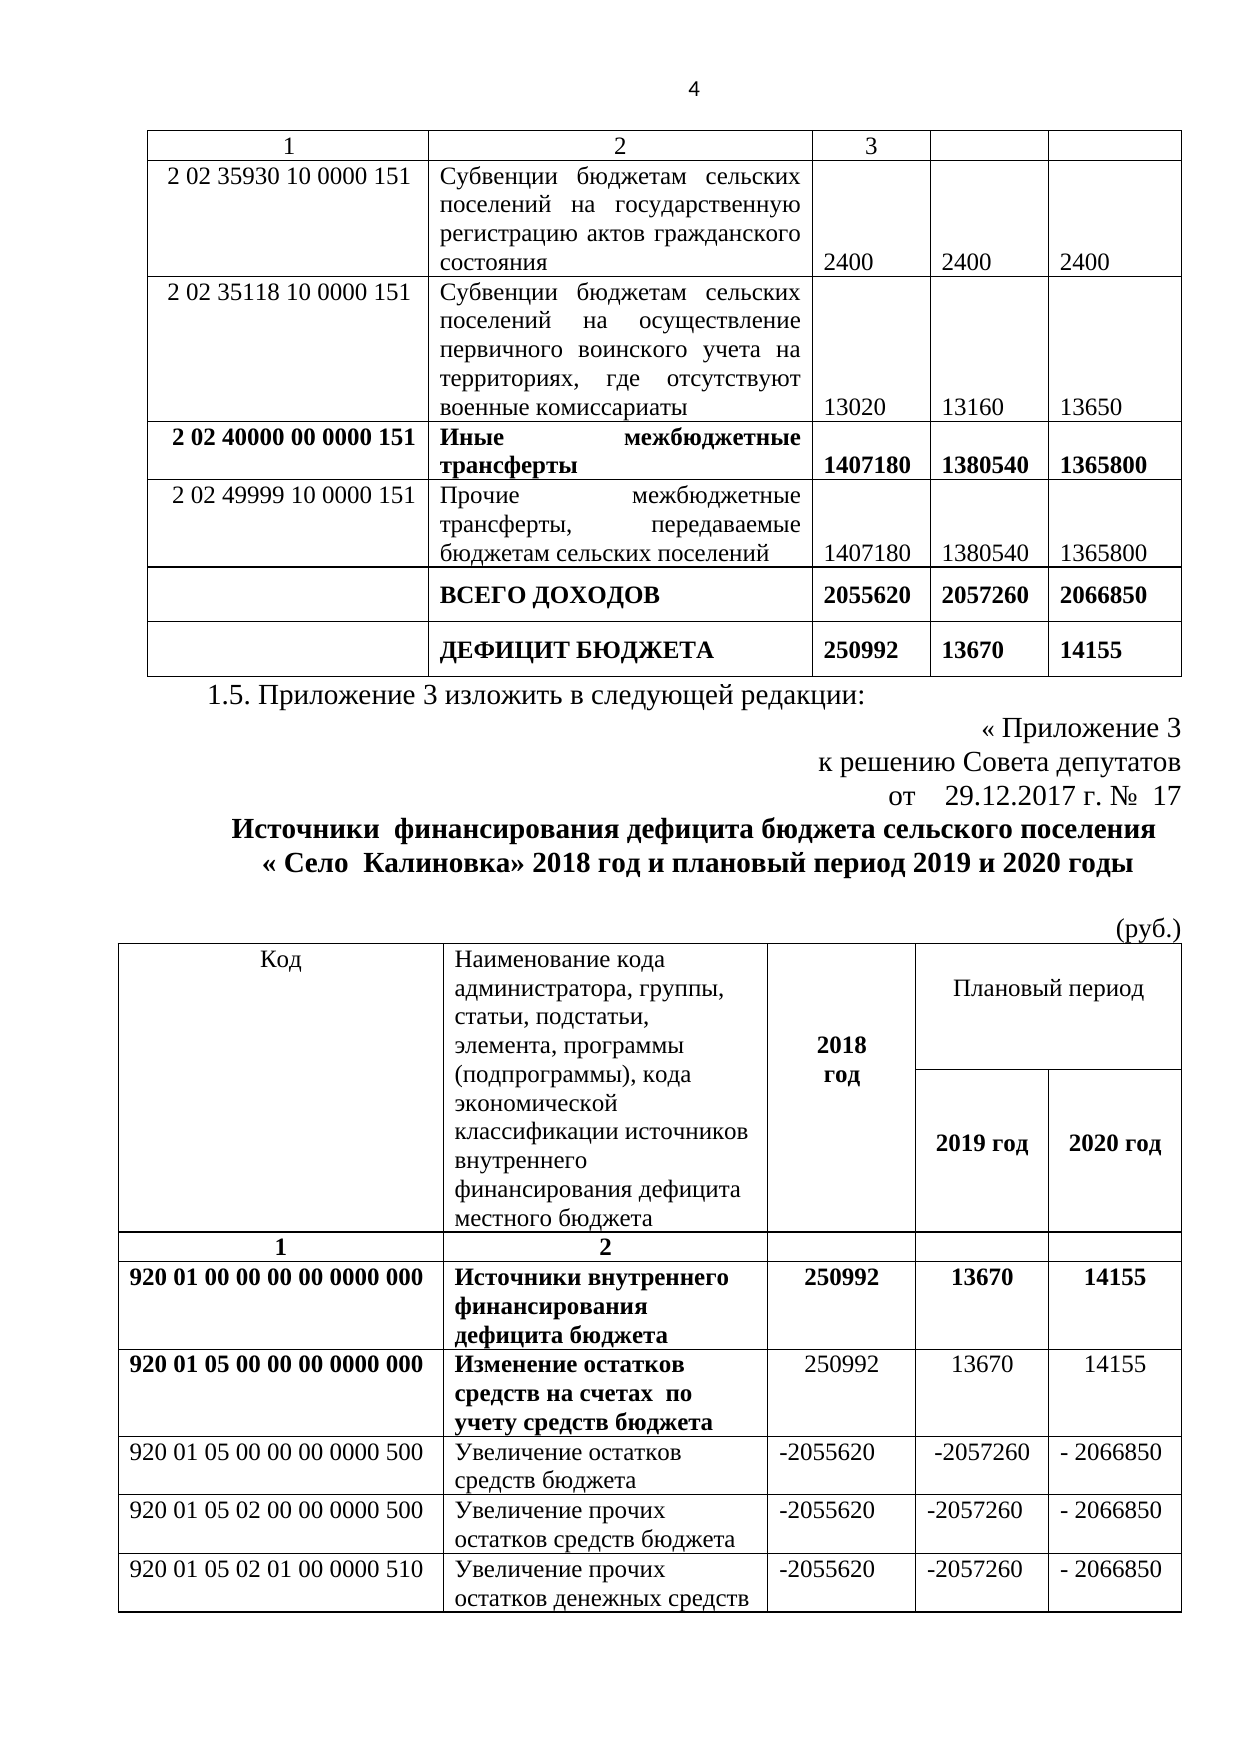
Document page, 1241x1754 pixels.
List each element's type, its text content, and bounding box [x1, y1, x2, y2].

table_cell 13020 [813, 277, 930, 421]
table_cell Изменение остатков средств на счетах по учету средств бюджета [444, 1350, 767, 1436]
table_cell ДЕФИЦИТ БЮДЖЕТА [429, 622, 812, 676]
table_header 3 [813, 131, 930, 160]
text 1.5. Приложение 3 изложить в следующей редакции: [207, 677, 1181, 711]
table_cell 13160 [931, 277, 1048, 421]
text (руб.) [207, 912, 1181, 943]
table_cell 2 02 35930 10 0000 151 [148, 161, 428, 276]
table_cell 920 01 05 00 00 00 0000 000 [119, 1350, 443, 1436]
table_cell 2400 [931, 161, 1048, 276]
table_cell 14155 [1049, 1350, 1181, 1436]
table_cell -2057260 [916, 1437, 1048, 1494]
table_cell Прочие межбюджетные трансферты, передаваемые бюджетам сельских поселений [429, 480, 812, 566]
table_header 2 [429, 131, 812, 160]
table_cell 2 02 49999 10 0000 151 [148, 480, 428, 566]
table_cell - 2066850 [1049, 1554, 1181, 1611]
table_cell [1049, 1233, 1181, 1261]
table_cell 14155 [1049, 1262, 1181, 1348]
table_header 1 [148, 131, 428, 160]
table_cell 13670 [916, 1350, 1048, 1436]
table_cell 2055620 [813, 568, 930, 621]
table_cell 920 01 05 00 00 00 0000 500 [119, 1437, 443, 1494]
table_cell 1380540 [931, 480, 1048, 566]
text Источники финансирования дефицита бюджета сельского поселения [207, 811, 1181, 845]
table_cell 1365800 [1049, 422, 1181, 479]
table_cell -2055620 [768, 1495, 915, 1553]
table_cell Субвенции бюджетам сельских поселений на осуществление первичного воинского учета на территориях, где отсутствуют военные комиссариаты [429, 277, 812, 421]
table_header Наименование кода администратора, группы, статьи, подстатьи, элемента, программы (подпрограммы), кода экономической классификации источников внутреннего финансирования дефицита местного бюджета [444, 944, 767, 1231]
table_cell - 2066850 [1049, 1437, 1181, 1494]
table_cell Увеличение прочих остатков средств бюджета [444, 1495, 767, 1553]
table_cell [768, 1233, 915, 1261]
table_cell 2057260 [931, 568, 1048, 621]
table_cell 2 02 35118 10 0000 151 [148, 277, 428, 421]
table_cell Иные межбюджетные трансферты [429, 422, 812, 479]
table_cell 250992 [768, 1262, 915, 1348]
table_cell 2020 год [1049, 1070, 1181, 1231]
text от 29.12.2017 г. № 17 [207, 778, 1181, 811]
table_cell -2055620 [768, 1554, 915, 1611]
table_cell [444, 1554, 767, 1611]
table_header [931, 131, 1048, 160]
text к решению Совета депутатов [207, 744, 1181, 778]
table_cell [119, 1554, 443, 1611]
table_cell 2400 [1049, 161, 1181, 276]
table_cell 920 01 00 00 00 00 0000 000 [119, 1262, 443, 1348]
table_header Код [119, 944, 443, 1231]
table_cell 1407180 [813, 480, 930, 566]
table_cell Увеличение остатков средств бюджета [444, 1437, 767, 1494]
table_cell 13650 [1049, 277, 1181, 421]
table_cell 1380540 [931, 422, 1048, 479]
text « Село Калиновка» 2018 год и плановый период 2019 и 2020 годы [207, 845, 1181, 878]
table_cell ВСЕГО ДОХОДОВ [429, 568, 812, 621]
table_cell 2 02 40000 00 0000 151 [148, 422, 428, 479]
table_cell -2057260 [916, 1554, 1048, 1611]
table_cell 2019 год [916, 1070, 1048, 1231]
table_cell 250992 [813, 622, 930, 676]
table_cell - 2066850 [1049, 1495, 1181, 1553]
table_header Плановый период [916, 944, 1181, 1069]
table_cell Источники внутреннего финансирования дефицита бюджета [444, 1262, 767, 1348]
table_cell [148, 568, 428, 621]
table_cell 2400 [813, 161, 930, 276]
table_cell -2057260 [916, 1495, 1048, 1553]
table_cell 13670 [916, 1262, 1048, 1348]
text « Приложение 3 [207, 711, 1181, 744]
table_header 2018 год [768, 944, 915, 1231]
table_cell 920 01 05 02 00 00 0000 500 [119, 1495, 443, 1553]
table_cell [916, 1233, 1048, 1261]
table_cell 1407180 [813, 422, 930, 479]
table_cell 1365800 [1049, 480, 1181, 566]
table_cell 14155 [1049, 622, 1181, 676]
table_cell -2055620 [768, 1437, 915, 1494]
table_cell 2 [444, 1233, 767, 1261]
table_cell 250992 [768, 1350, 915, 1436]
table_header [1049, 131, 1181, 160]
table_cell [148, 622, 428, 676]
table_cell 1 [119, 1233, 443, 1261]
table_cell 2066850 [1049, 568, 1181, 621]
table_cell 13670 [931, 622, 1048, 676]
table_cell Субвенции бюджетам сельских поселений на государственную регистрацию актов гражданского состояния [429, 161, 812, 276]
